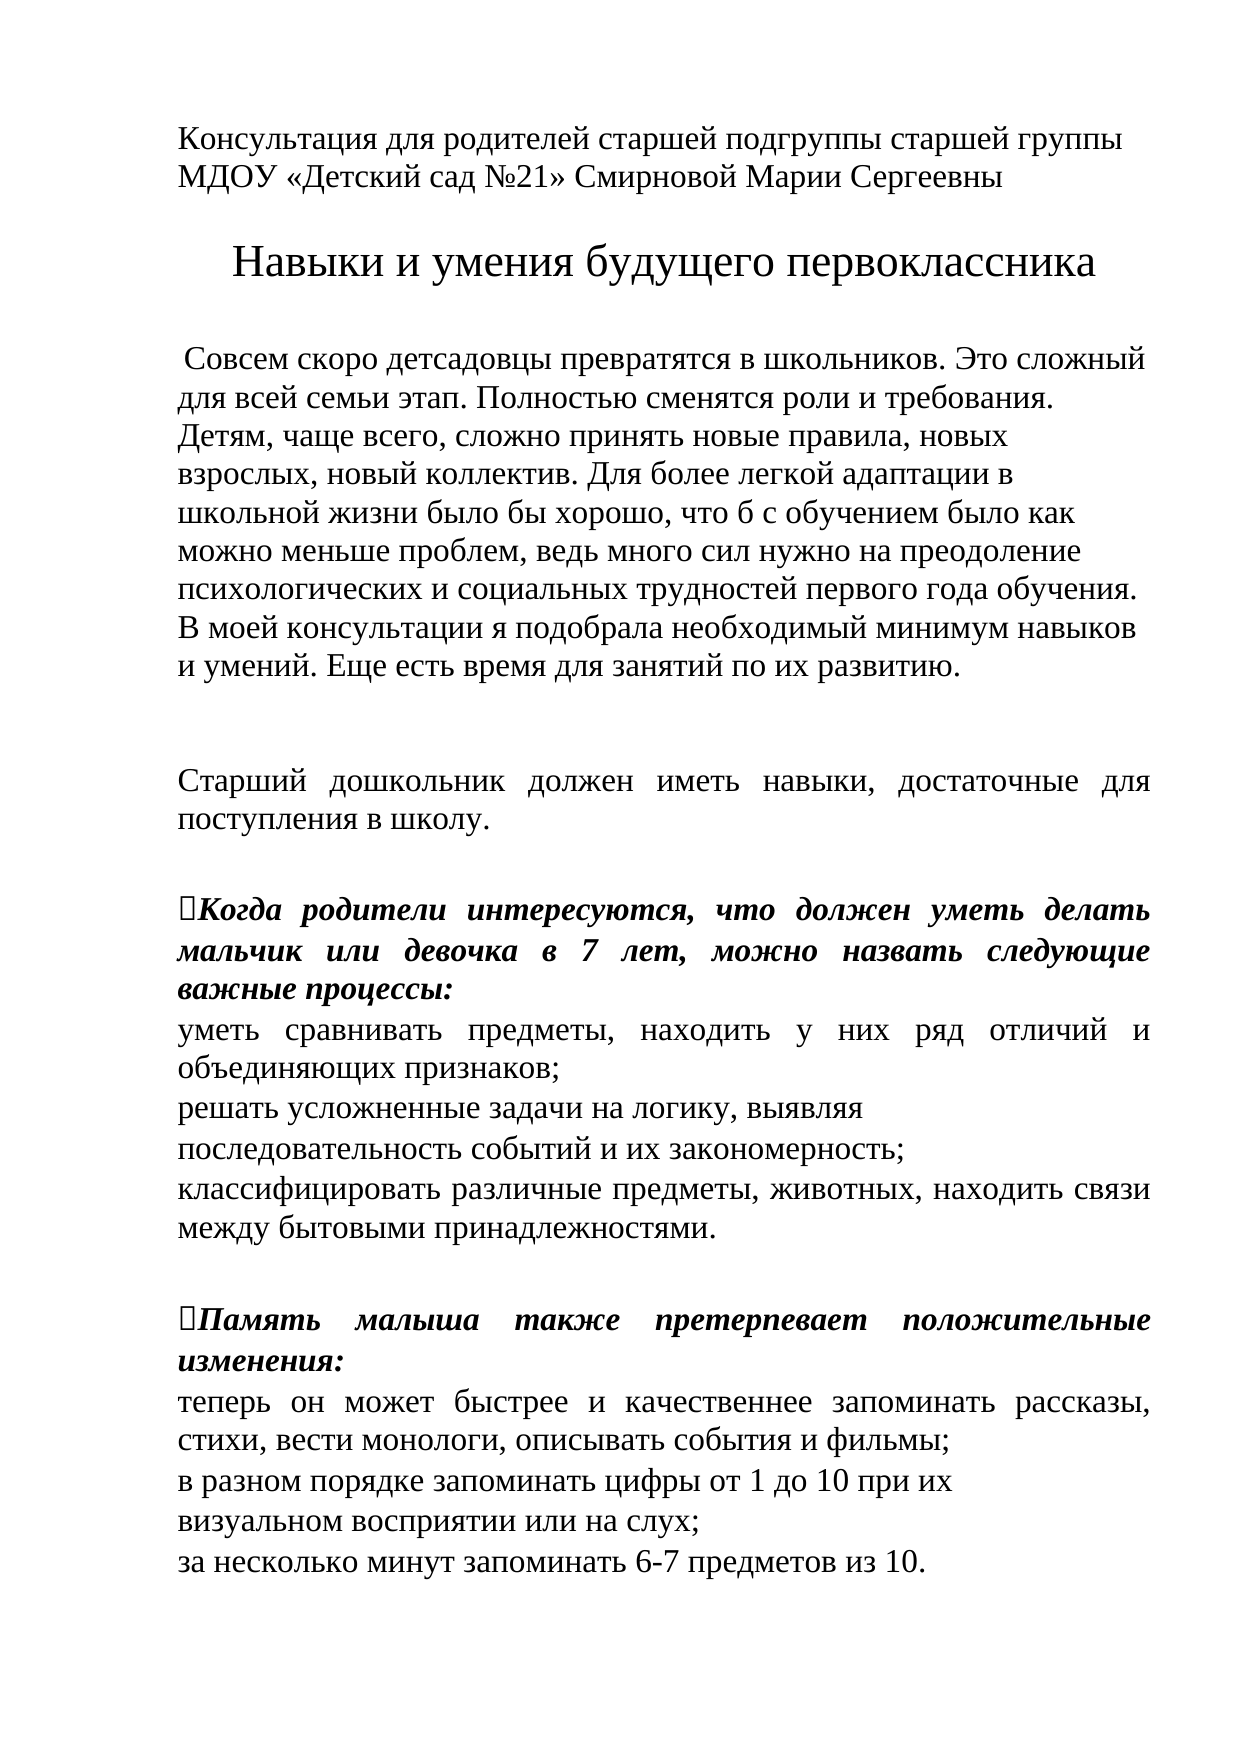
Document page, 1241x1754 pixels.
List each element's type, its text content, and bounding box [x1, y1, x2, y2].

text Память малыша также претерпевает положительные изменения: [177, 1295, 1152, 1379]
text Когда родители интересуются, что должен уметь делать мальчик или девочка в 7 лет, можно назвать следующие важные процессы: [177, 884, 1152, 1007]
text МДОУ «Детский сад №21» Смирновой Марии Сергеевны [177, 156, 1152, 195]
text Совсем скоро детсадовцы превратятся в школьников. Это сложный для всей семьи этап. Полностью сменятся роли и требования. Детям, чаще всего, сложно принять новые правила, новых взрослых, новый коллектив. Для более легкой адаптации в школьной жизни было бы хорошо, что б с обучением было как можно меньше проблем, ведь много сил нужно на преодоление психологических и социальных трудностей первого года обучения. В моей консультации я подобрала необходимый минимум навыков и умений. Еще есть время для занятий по их развитию. [177, 338, 1152, 683]
text визуальном восприятии или на слух; [177, 1500, 1152, 1539]
text теперь он может быстрее и качественнее запоминать рассказы, стихи, вести монологи, описывать события и фильмы; [177, 1381, 1152, 1458]
text уметь сравнивать предметы, находить у них ряд отличий и объединяющих признаков; [177, 1009, 1152, 1085]
text последовательность событий и их закономерность; [177, 1128, 1152, 1166]
text Старший дошкольник должен иметь навыки, достаточные для поступления в школу. [177, 760, 1152, 837]
text Навыки и умения будущего первоклассника [177, 233, 1152, 286]
text за несколько минут запоминать 6-7 предметов из 10. [177, 1541, 1152, 1579]
text Консультация для родителей старшей подгруппы старшей группы [177, 118, 1152, 156]
text решать усложненные задачи на логику, выявляя [177, 1088, 1152, 1126]
text классифицировать различные предметы, животных, находить связи между бытовыми принадлежностями. [177, 1169, 1152, 1245]
text в разном порядке запоминать цифры от 1 до 10 при их [177, 1460, 1152, 1498]
